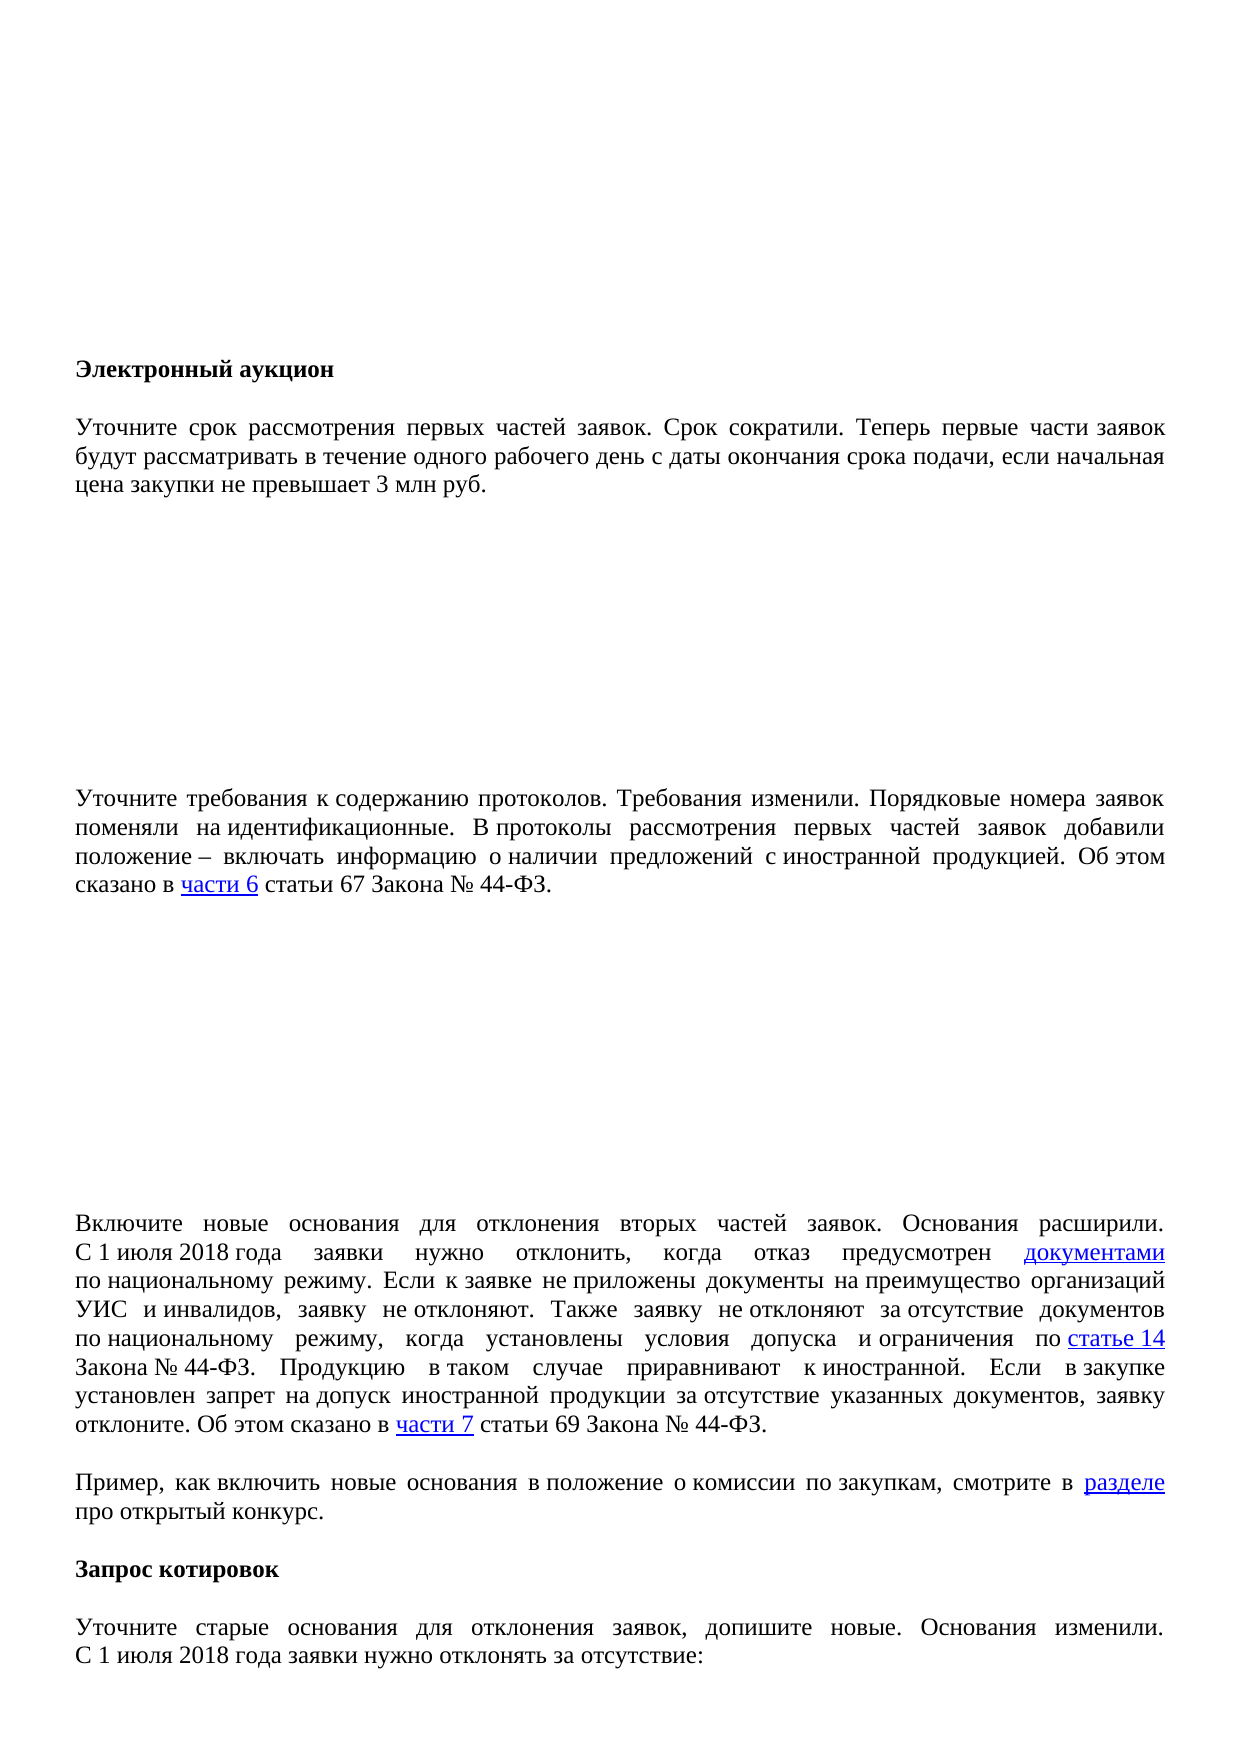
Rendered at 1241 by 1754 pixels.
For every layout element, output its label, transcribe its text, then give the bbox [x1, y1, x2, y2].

text Включите новые основания для отклонения вторых частей заявок. Основания расширили. С 1 июля 2018 года заявки нужно отклонить, когда отказ предусмотрен документами по национальному режиму. Если к заявке не приложены документы на преимущество организаций УИС и инвалидов, заявку не отклоняют. Также заявку не отклоняют за отсутствие документов по национальному режиму, когда установлены условия допуска и ограничения по статье 14 Закона № 44-ФЗ. Продукцию в таком случае приравнивают к иностранной. Если в закупке установлен запрет на допуск иностранной продукции за отсутствие указанных документов, заявку отклоните. Об этом сказано в части 7 статьи 69 Закона № 44-ФЗ. [75, 1208, 1165, 1438]
text Уточните требования к содержанию протоколов. Требования изменили. Порядковые номера заявок поменяли на идентификационные. В протоколы рассмотрения первых частей заявок добавили положение – включать информацию о наличии предложений с иностранной продукцией. Об этом сказано в части 6 статьи 67 Закона № 44-ФЗ. [75, 783, 1165, 898]
text Уточните срок рассмотрения первых частей заявок. Срок сократили. Теперь первые части заявок будут рассматривать в течение одного рабочего день с даты окончания срока подачи, если начальная цена закупки не превышает 3 млн руб. [75, 412, 1165, 498]
text Пример, как включить новые основания в положение о комиссии по закупкам, смотрите в разделе про открытый конкурс. [75, 1467, 1165, 1525]
text Электронный аукцион [75, 354, 1165, 383]
text Запрос котировок [75, 1554, 1165, 1583]
text Уточните старые основания для отклонения заявок, допишите новые. Основания изменили. С 1 июля 2018 года заявки нужно отклонять за отсутствие: [75, 1612, 1165, 1669]
